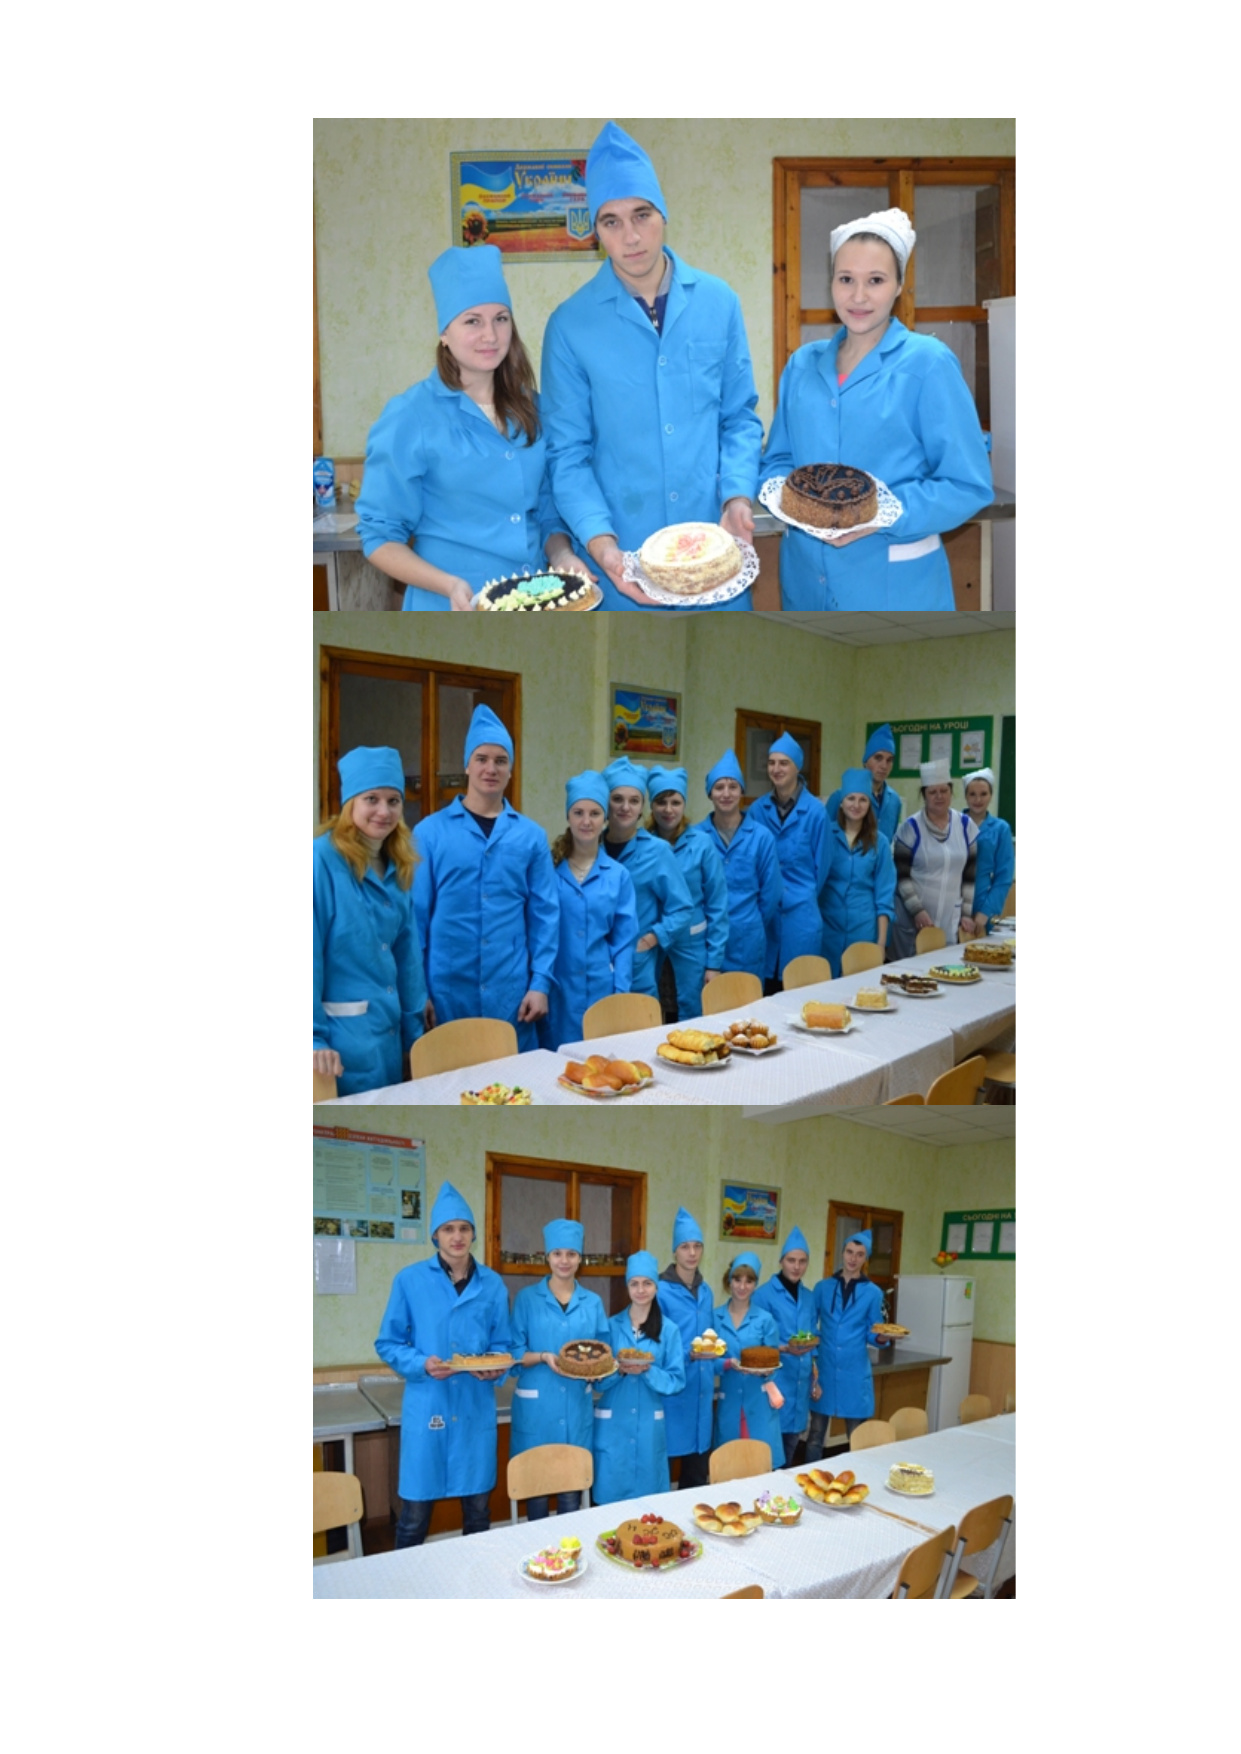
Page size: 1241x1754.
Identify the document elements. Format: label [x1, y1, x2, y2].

picture [313, 118, 1016, 1599]
